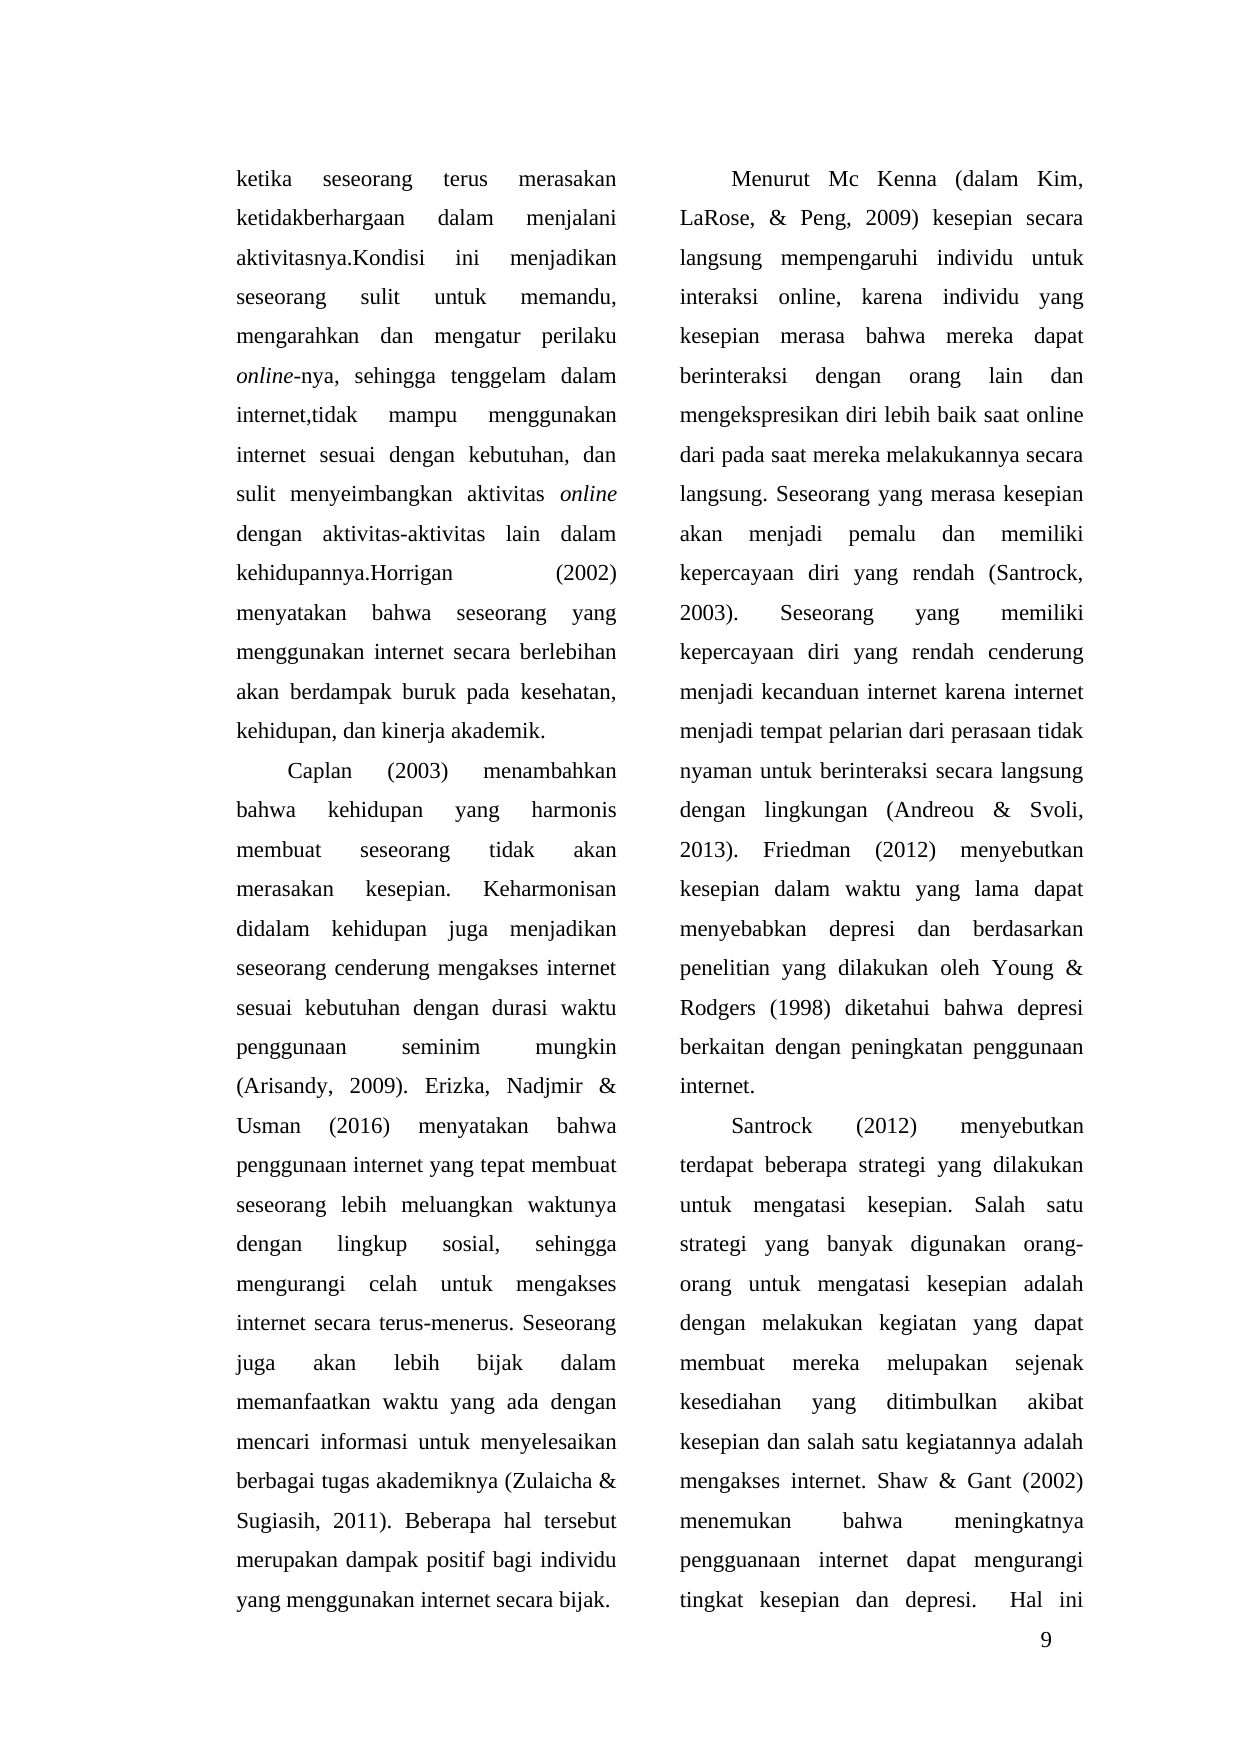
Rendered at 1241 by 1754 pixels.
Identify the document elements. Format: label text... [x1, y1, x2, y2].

subtitle Caplan (2003) menambahkan bahwa kehidupan yang harmonis membuat seseorang tidak akan merasakan kesepian. Keharmonisan didalam kehidupan juga menjadikan seseorang cenderung mengakses internet sesuai kebutuhan dengan durasi waktu penggunaan seminim mungkin (Arisandy, 2009). Erizka, Nadjmir & Usman (2016) menyatakan bahwa penggunaan internet yang tepat membuat seseorang lebih meluangkan waktunya dengan lingkup sosial, sehingga mengurangi celah untuk mengakses internet secara terus-menerus. Seseorang juga akan lebih bijak dalam memanfaatkan waktu yang ada dengan mencari informasi untuk menyelesaikan berbagai tugas akademiknya (Zulaicha & Sugiasih, 2011). Beberapa hal tersebut merupakan dampak positif bagi individu yang menggunakan internet secara bijak. [236, 757, 617, 1612]
subtitle Menurut Mc Kenna (dalam Kim, LaRose, & Peng, 2009) kesepian secara langsung mempengaruhi individu untuk interaksi online, karena individu yang kesepian merasa bahwa mereka dapat berinteraksi dengan orang lain dan mengekspresikan diri lebih baik saat online dari pada saat mereka melakukannya secara langsung. Seseorang yang merasa kesepian akan menjadi pemalu dan memiliki kepercayaan diri yang rendah (Santrock, 2003). Seseorang yang memiliki kepercayaan diri yang rendah cenderung menjadi kecanduan internet karena internet menjadi tempat pelarian dari perasaan tidak nyaman untuk berinteraksi secara langsung dengan lingkungan (Andreou & Svoli, 2013). Friedman (2012) menyebutkan kesepian dalam waktu yang lama dapat menyebabkan depresi dan berdasarkan penelitian yang dilakukan oleh Young & Rodgers (1998) diketahui bahwa depresi berkaitan dengan peningkatan penggunaan internet. [679, 164, 1084, 1099]
